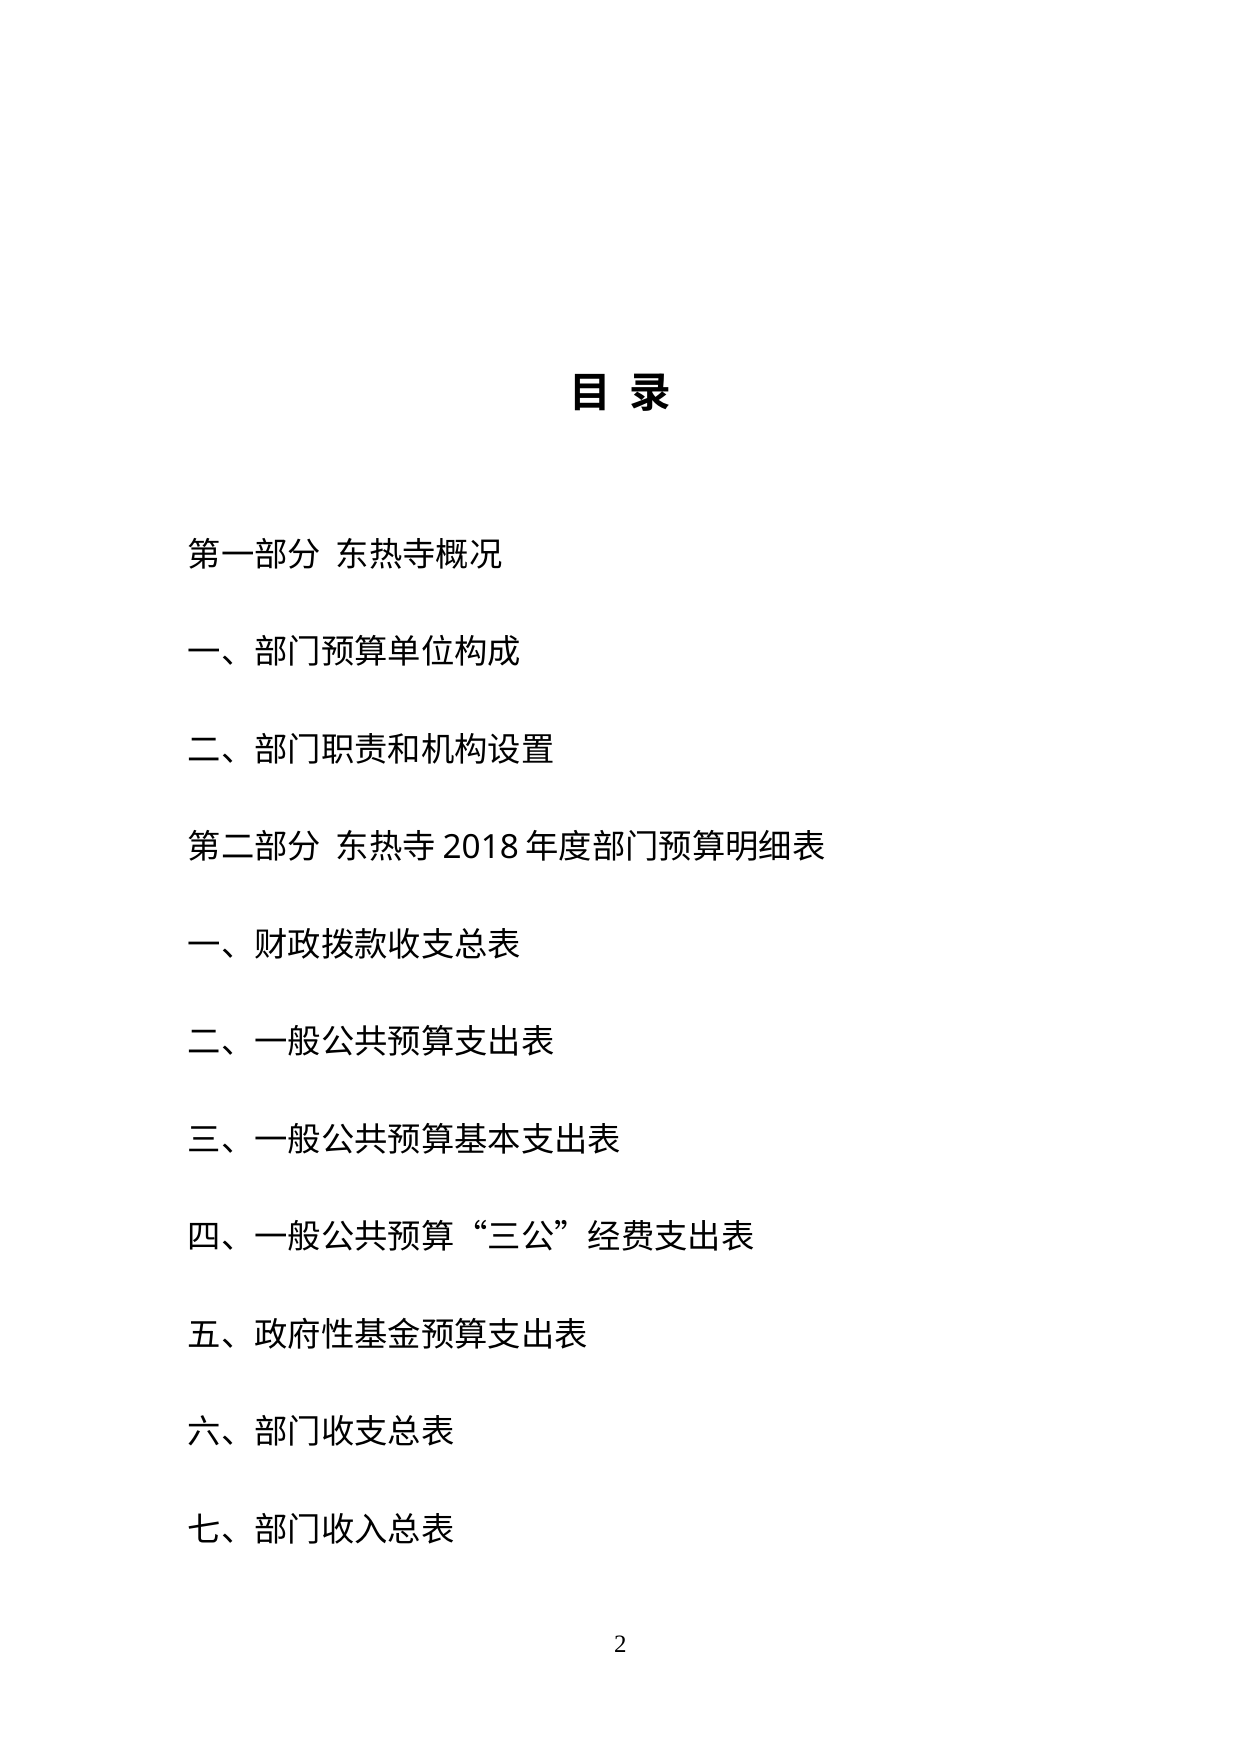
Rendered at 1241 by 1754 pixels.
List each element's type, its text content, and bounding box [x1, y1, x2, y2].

text 二、部门职责和机构设置 [187, 714, 1053, 779]
text 三、一般公共预算基本支出表 [187, 1104, 1053, 1169]
text 四、一般公共预算“三公”经费支出表 [187, 1202, 1053, 1267]
text 二、一般公共预算支出表 [187, 1007, 1053, 1072]
text 一、部门预算单位构成 [187, 617, 1053, 682]
text 一、财政拨款收支总表 [187, 909, 1053, 974]
text 六、部门收支总表 [187, 1397, 1053, 1462]
text 第一部分 东热寺概况 [187, 519, 1053, 584]
text 五、政府性基金预算支出表 [187, 1299, 1053, 1364]
text 第二部分 东热寺2018年度部门预算明细表 [187, 812, 1053, 877]
text 目 录 [187, 357, 1053, 422]
text 七、部门收入总表 [187, 1494, 1053, 1559]
